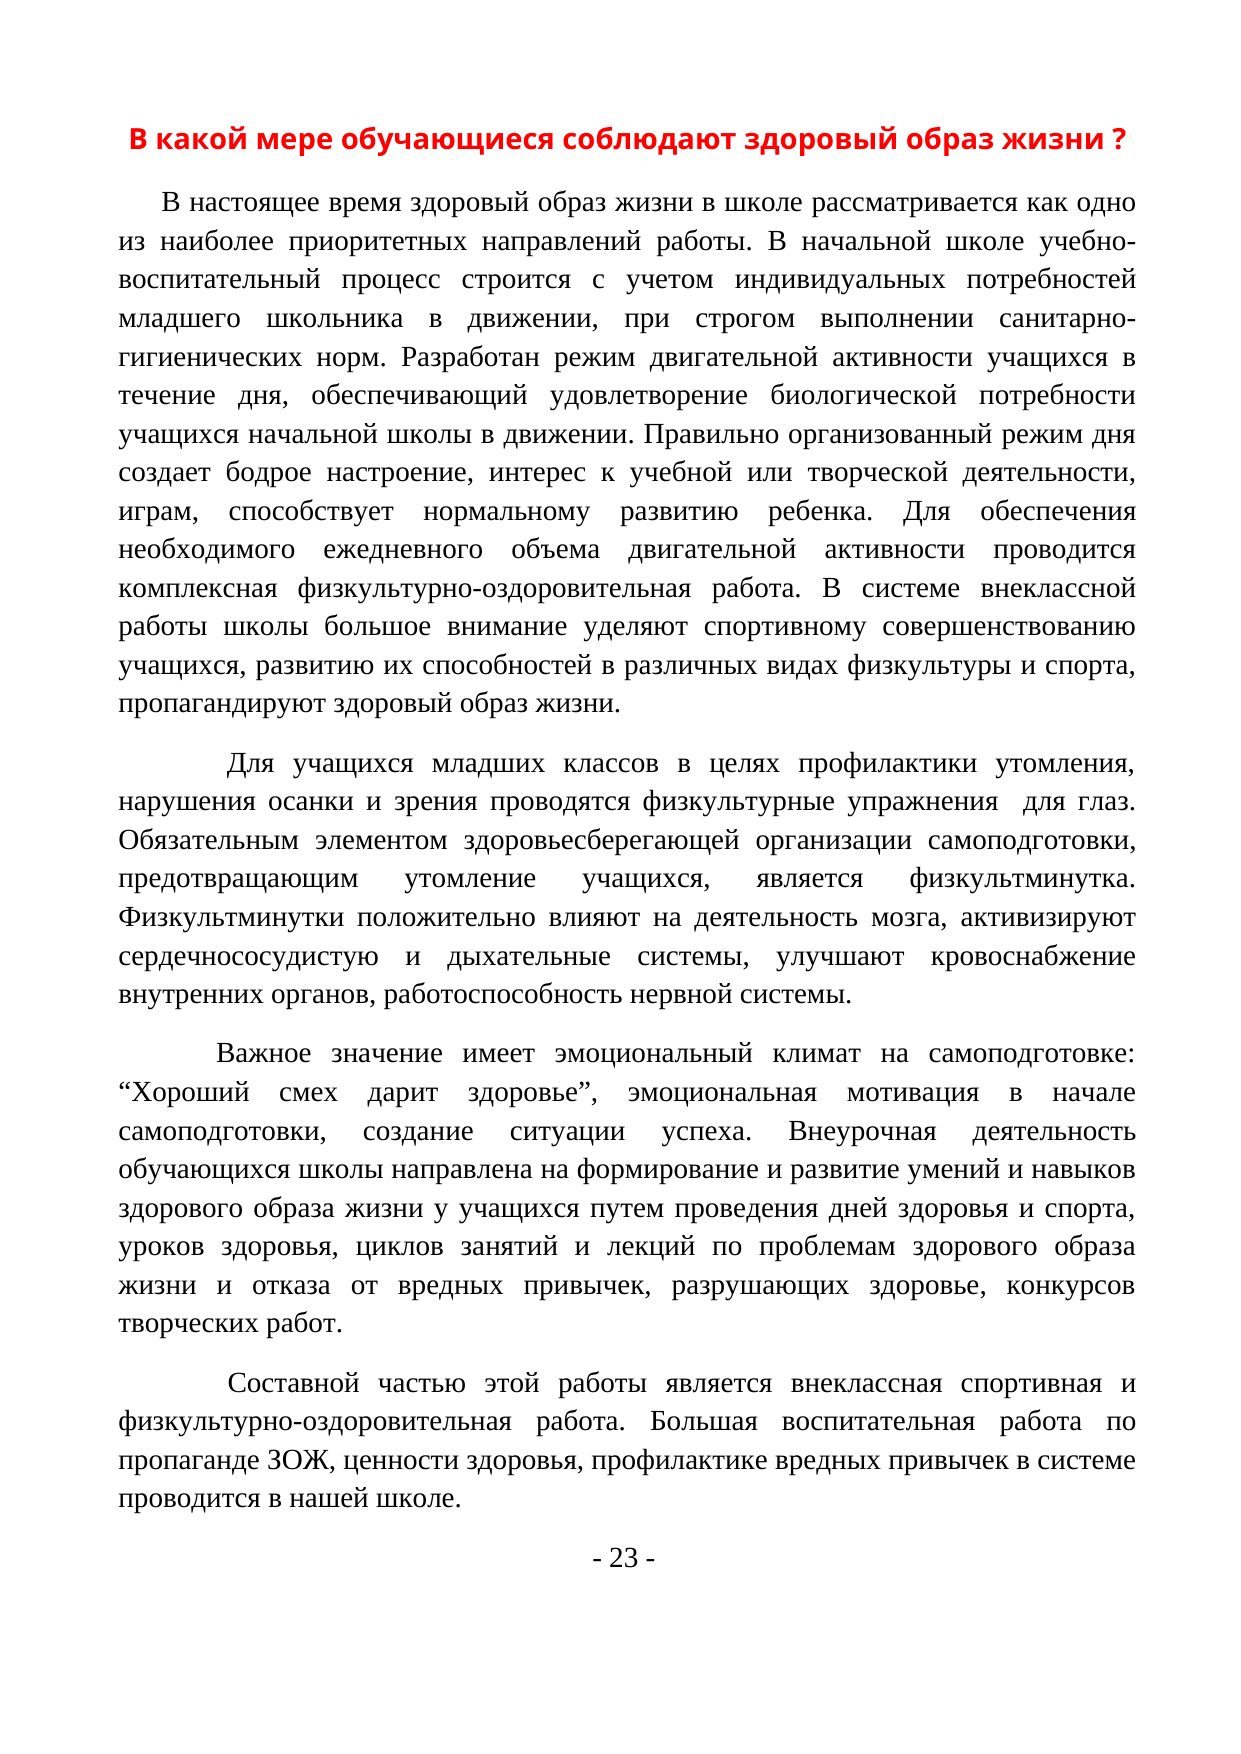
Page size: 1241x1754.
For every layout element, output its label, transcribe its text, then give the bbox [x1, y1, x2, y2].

list В настоящее время здоровый образ жизни в школе рассматривается как одно из наиболее приоритетных направлений работы. В начальной школе учебно-воспитательный процесс строится с учетом индивидуальных потребностей младшего школьника в движении, при строгом выполнении санитарно-гигиенических норм. Разработан режим двигательной активности учащихся в течение дня, обеспечивающий удовлетворение биологической потребности учащихся начальной школы в движении. Правильно организованный режим дня создает бодрое настроение, интерес к учебной или творческой деятельности, играм, способствует нормальному развитию ребенка. Для обеспечения необходимого ежедневного объема двигательной активности проводится комплексная физкультурно-оздоровительная работа. В системе внеклассной работы школы большое внимание уделяют спортивному совершенствованию учащихся, развитию их способностей в различных видах физкультуры и спорта, пропагандируют здоровый образ жизни. [118, 184, 1137, 719]
list Важное значение имеет эмоциональный климат на самоподготовке: “Хороший смех дарит здоровье”, эмоциональная мотивация в начале самоподготовки, создание ситуации успеха. Внеурочная деятельность обучающихся школы направлена на формирование и развитие умений и навыков здорового образа жизни у учащихся путем проведения дней здоровья и спорта, уроков здоровья, циклов занятий и лекций по проблемам здорового образа жизни и отказа от вредных привычек, разрушающих здоровье, конкурсов творческих работ. [118, 1036, 1137, 1339]
list - 23 - [118, 1540, 1137, 1573]
text В какой мере обучающиеся соблюдают здоровый образ жизни ? [118, 118, 1137, 158]
list Составной частью этой работы является внеклассная спортивная и физкультурно-оздоровительная работа. Большая воспитательная работа по пропаганде ЗОЖ, ценности здоровья, профилактике вредных привычек в системе проводится в нашей школе. [118, 1365, 1137, 1514]
list Для учащихся младших классов в целях профилактики утомления, нарушения осанки и зрения проводятся физкультурные упражнения для глаз. Обязательным элементом здоровьесберегающей организации самоподготовки, предотвращающим утомление учащихся, является физкультминутка. Физкультминутки положительно влияют на деятельность мозга, активизируют сердечнососудистую и дыхательные системы, улучшают кровоснабжение внутренних органов, работоспособность нервной системы. [118, 745, 1137, 1010]
